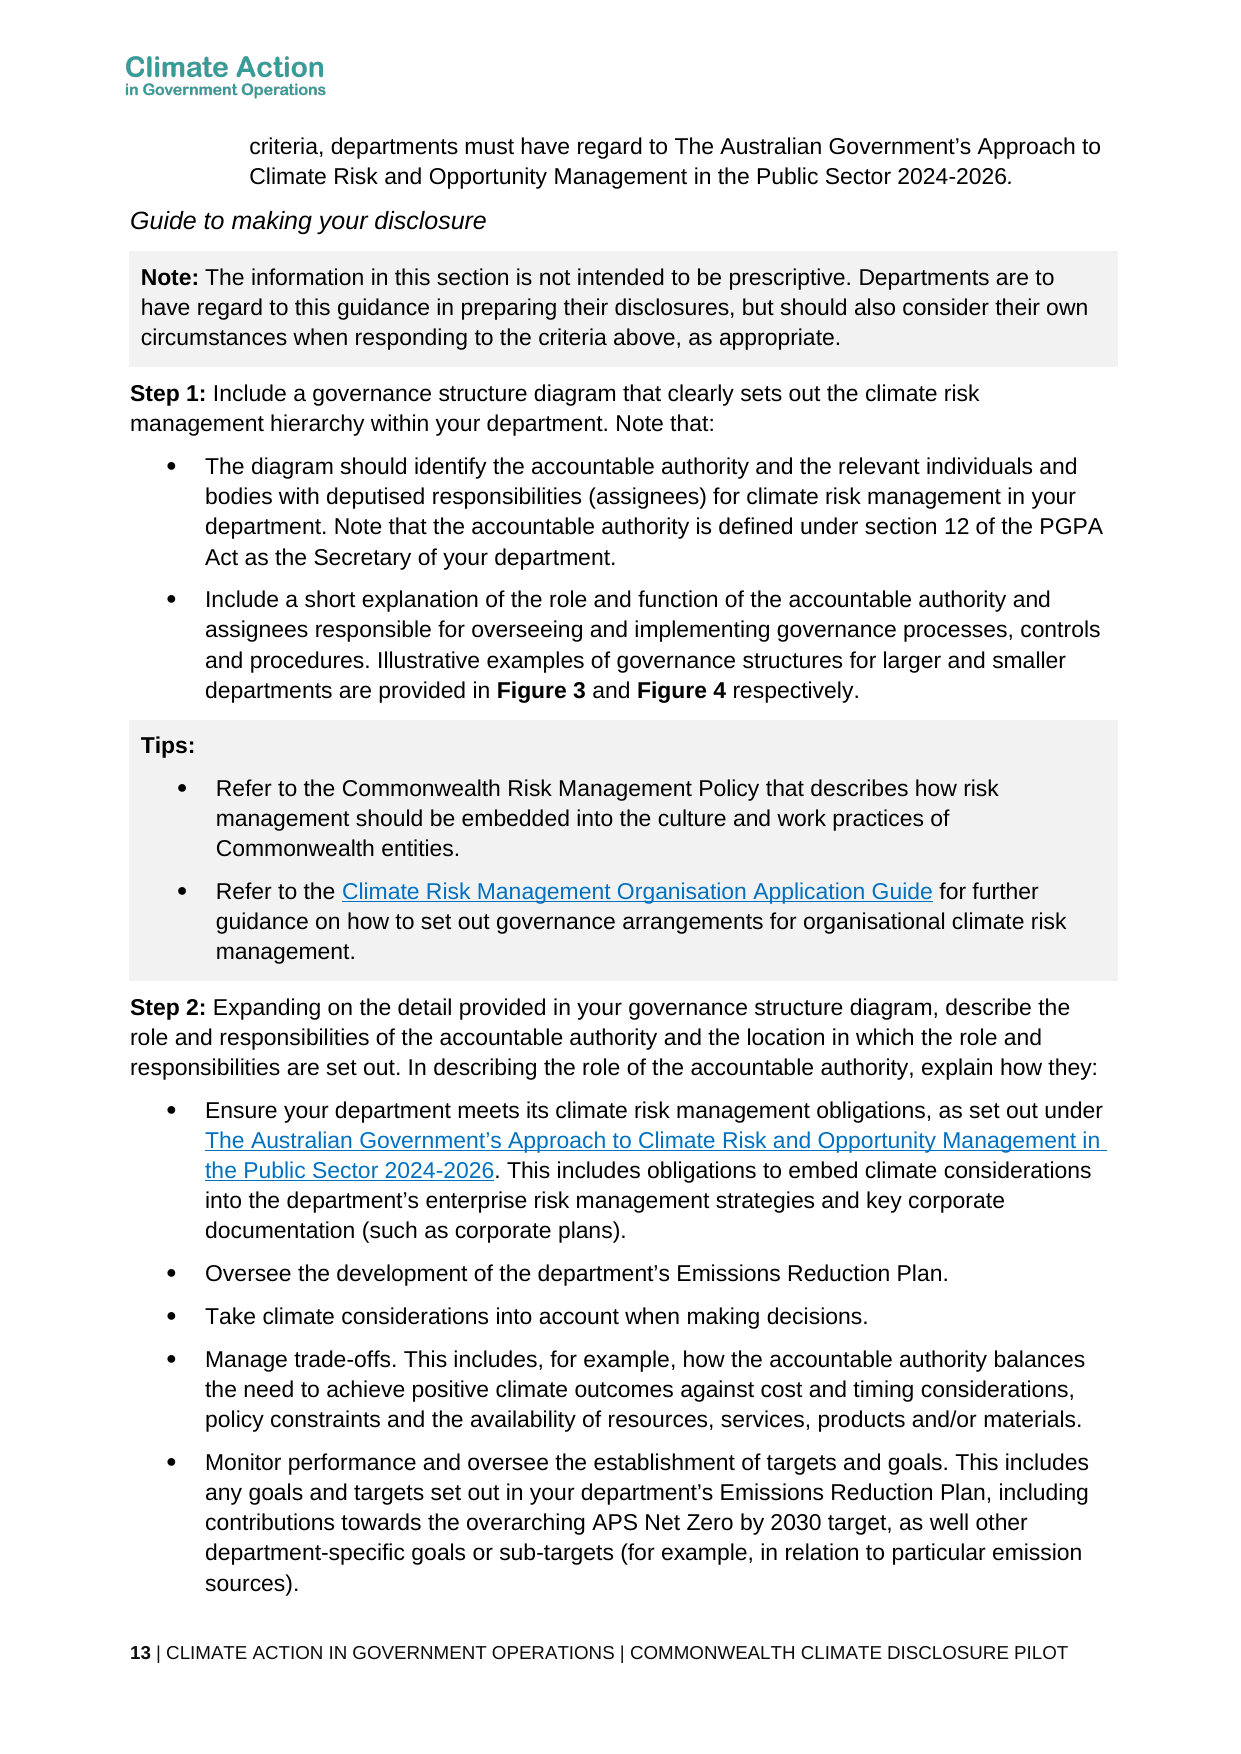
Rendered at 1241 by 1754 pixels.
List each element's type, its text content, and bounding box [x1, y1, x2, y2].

text Ensure your department meets its climate risk management obligations, as set out under The Australian Government’s Approach to Climate Risk and Opportunity Management in the Public Sector 2024-2026. This includes obligations to embed climate considerations into the department’s enterprise risk management strategies and key corporate documentation (such as corporate plans). [167, 1097, 1110, 1244]
table_header Tips: Refer to the Commonwealth Risk Management Policy that describes how risk management should be embedded into the culture and work practices of Commonwealth entities. Refer to the Climate Risk Management Organisation Application Guide for further guidance on how to set out governance arrangements for organisational climate risk management. [129, 720, 1118, 981]
picture [123, 20, 376, 130]
text Step 2: Expanding on the detail provided in your governance structure diagram, describe the role and responsibilities of the accountable authority and the location in which the role and responsibilities are set out. In describing the role of the accountable authority, explain how they: [130, 993, 1110, 1080]
subtitle Guide to making your disclosure [130, 206, 1110, 234]
text Step 1: Include a governance structure diagram that clearly sets out the climate risk management hierarchy within your department. Note that: [130, 380, 1110, 437]
text Monitor performance and oversee the establishment of targets and goals. This includes any goals and targets set out in your department’s Emissions Reduction Plan, including contributions towards the overarching APS Net Zero by 2030 target, as well other department-specific goals or sub-targets (for example, in relation to particular emission sources). [167, 1449, 1110, 1596]
text Take climate considerations into account when making decisions. [167, 1303, 1110, 1329]
text Include a short explanation of the role and function of the accountable authority and assignees responsible for overseeing and implementing governance processes, controls and procedures. Illustrative examples of governance structures for larger and smaller departments are provided in Figure 3 and Figure 4 respectively. [167, 586, 1110, 703]
text The diagram should identify the accountable authority and the relevant individuals and bodies with deputised responsibilities (assignees) for climate risk management in your department. Note that the accountable authority is defined under section 12 of the PGPA Act as the Secretary of your department. [167, 453, 1110, 570]
table_header Note: The information in this section is not intended to be prescriptive. Departments are to have regard to this guidance in preparing their disclosures, but should also consider their own circumstances when responding to the criteria above, as appropriate. [129, 251, 1118, 367]
text Manage trade-offs. This includes, for example, how the accountable authority balances the need to achieve positive climate outcomes against cost and timing considerations, policy constraints and the availability of resources, services, products and/or materials. [167, 1346, 1110, 1432]
text Oversee the development of the department’s Emissions Reduction Plan. [167, 1260, 1110, 1287]
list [212, 133, 1110, 189]
